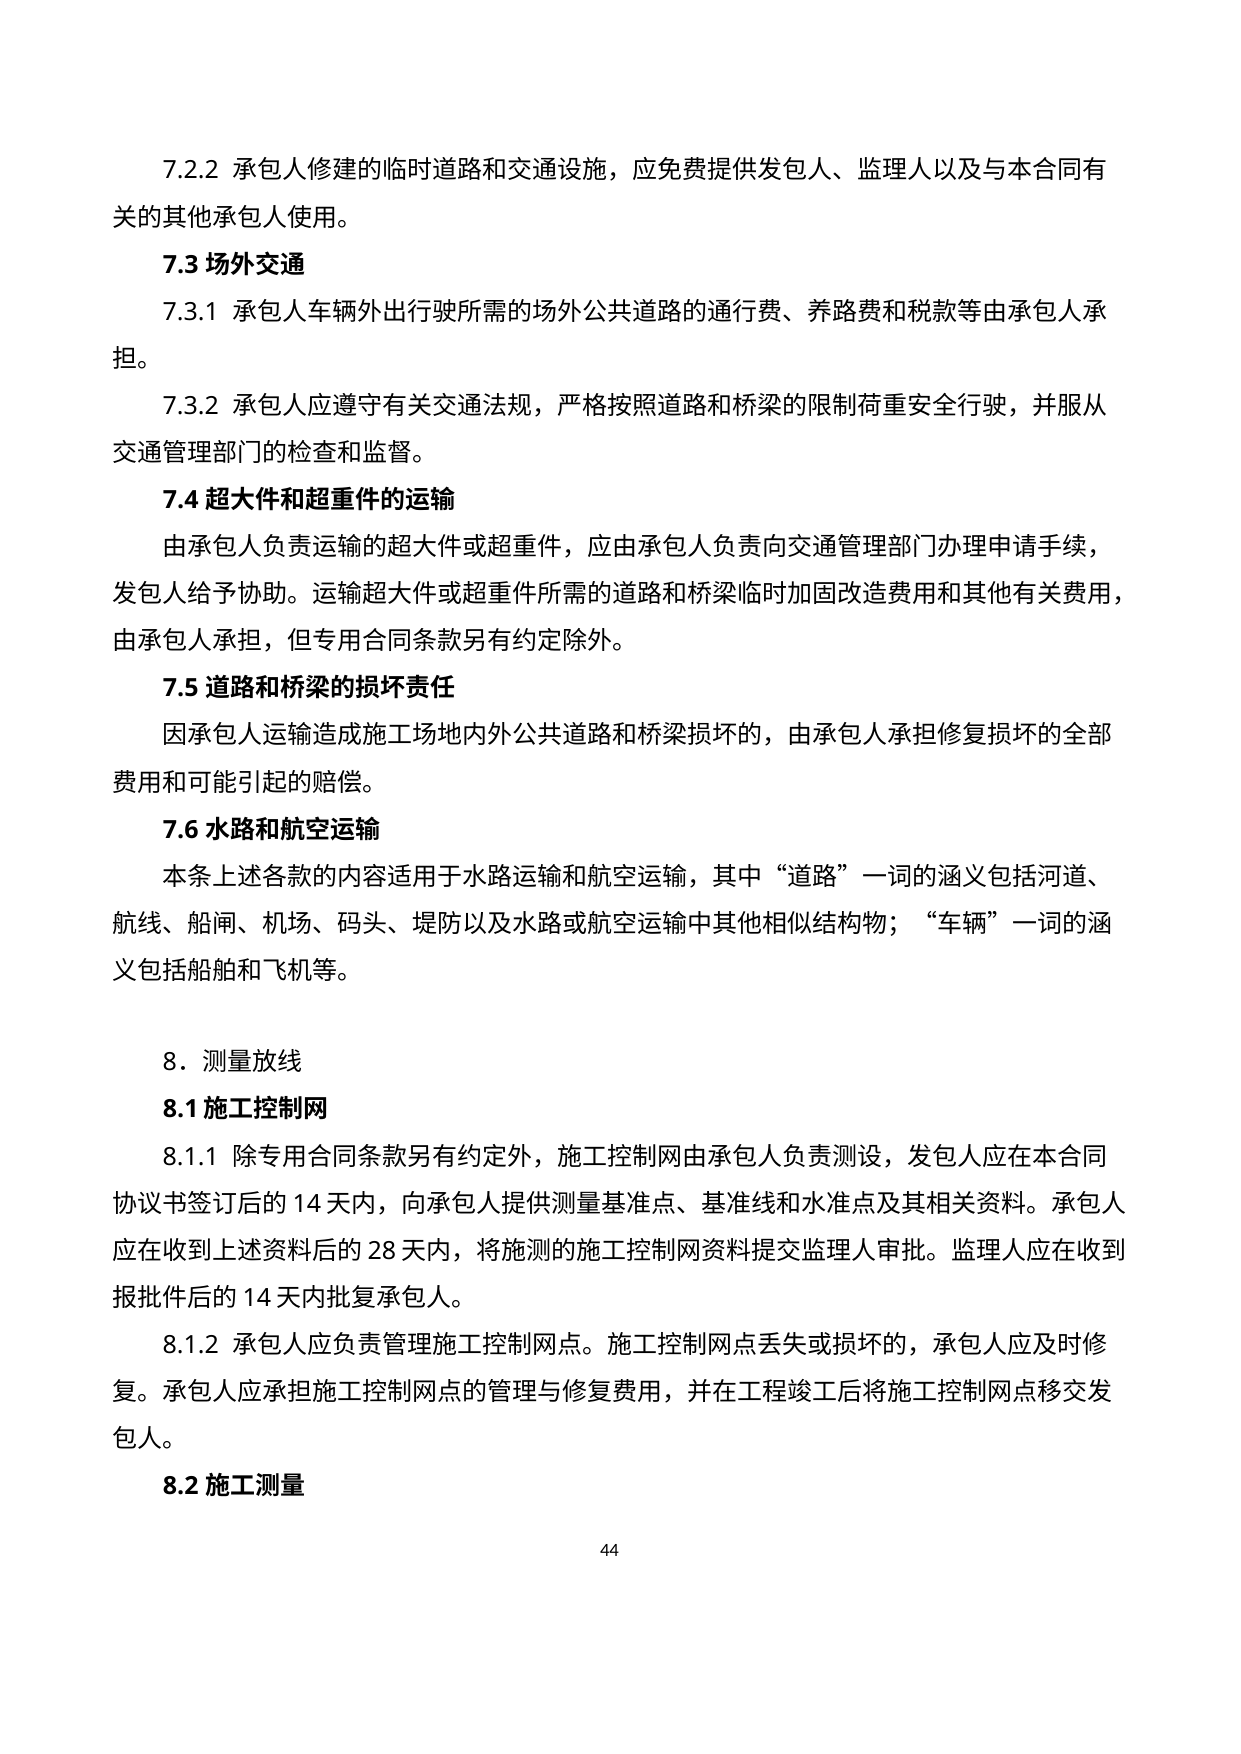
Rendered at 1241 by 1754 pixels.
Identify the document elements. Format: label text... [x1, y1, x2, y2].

text 因承包人运输造成施工场地内外公共道路和桥梁损坏的，由承包人承担修复损坏的全部费用和可能引起的赔偿。 [112, 715, 1128, 798]
text 7.3 场外交通 [112, 244, 1128, 280]
text 本条上述各款的内容适用于水路运输和航空运输，其中“道路”一词的涵义包括河道、航线、船闸、机场、码头、堤防以及水路或航空运输中其他相似结构物；“车辆”一词的涵义包括船舶和飞机等。 [112, 856, 1128, 987]
subtitle 8．测量放线 [112, 1042, 1128, 1078]
text 7.5 道路和桥梁的损坏责任 [112, 668, 1128, 704]
text 由承包人负责运输的超大件或超重件，应由承包人负责向交通管理部门办理申请手续，发包人给予协助。运输超大件或超重件所需的道路和桥梁临时加固改造费用和其他有关费用，由承包人承担，但专用合同条款另有约定除外。 [112, 527, 1128, 657]
text 7.6 水路和航空运输 [112, 809, 1128, 845]
text 7.2.2 承包人修建的临时道路和交通设施，应免费提供发包人、监理人以及与本合同有关的其他承包人使用。 [112, 150, 1128, 233]
text 7.4 超大件和超重件的运输 [112, 479, 1128, 516]
text 8.2 施工测量 [112, 1466, 1128, 1502]
text 8.1.2 承包人应负责管理施工控制网点。施工控制网点丢失或损坏的，承包人应及时修复。承包人应承担施工控制网点的管理与修复费用，并在工程竣工后将施工控制网点移交发包人。 [112, 1324, 1128, 1455]
text 7.3.1 承包人车辆外出行驶所需的场外公共道路的通行费、养路费和税款等由承包人承担。 [112, 291, 1128, 374]
text 8.1施工控制网 [112, 1089, 1128, 1125]
text 7.3.2 承包人应遵守有关交通法规，严格按照道路和桥梁的限制荷重安全行驶，并服从交通管理部门的检查和监督。 [112, 385, 1128, 469]
text 8.1.1 除专用合同条款另有约定外，施工控制网由承包人负责测设，发包人应在本合同协议书签订后的14天内，向承包人提供测量基准点、基准线和水准点及其相关资料。承包人应在收到上述资料后的28天内，将施测的施工控制网资料提交监理人审批。监理人应在收到报批件后的14天内批复承包人。 [112, 1136, 1128, 1313]
